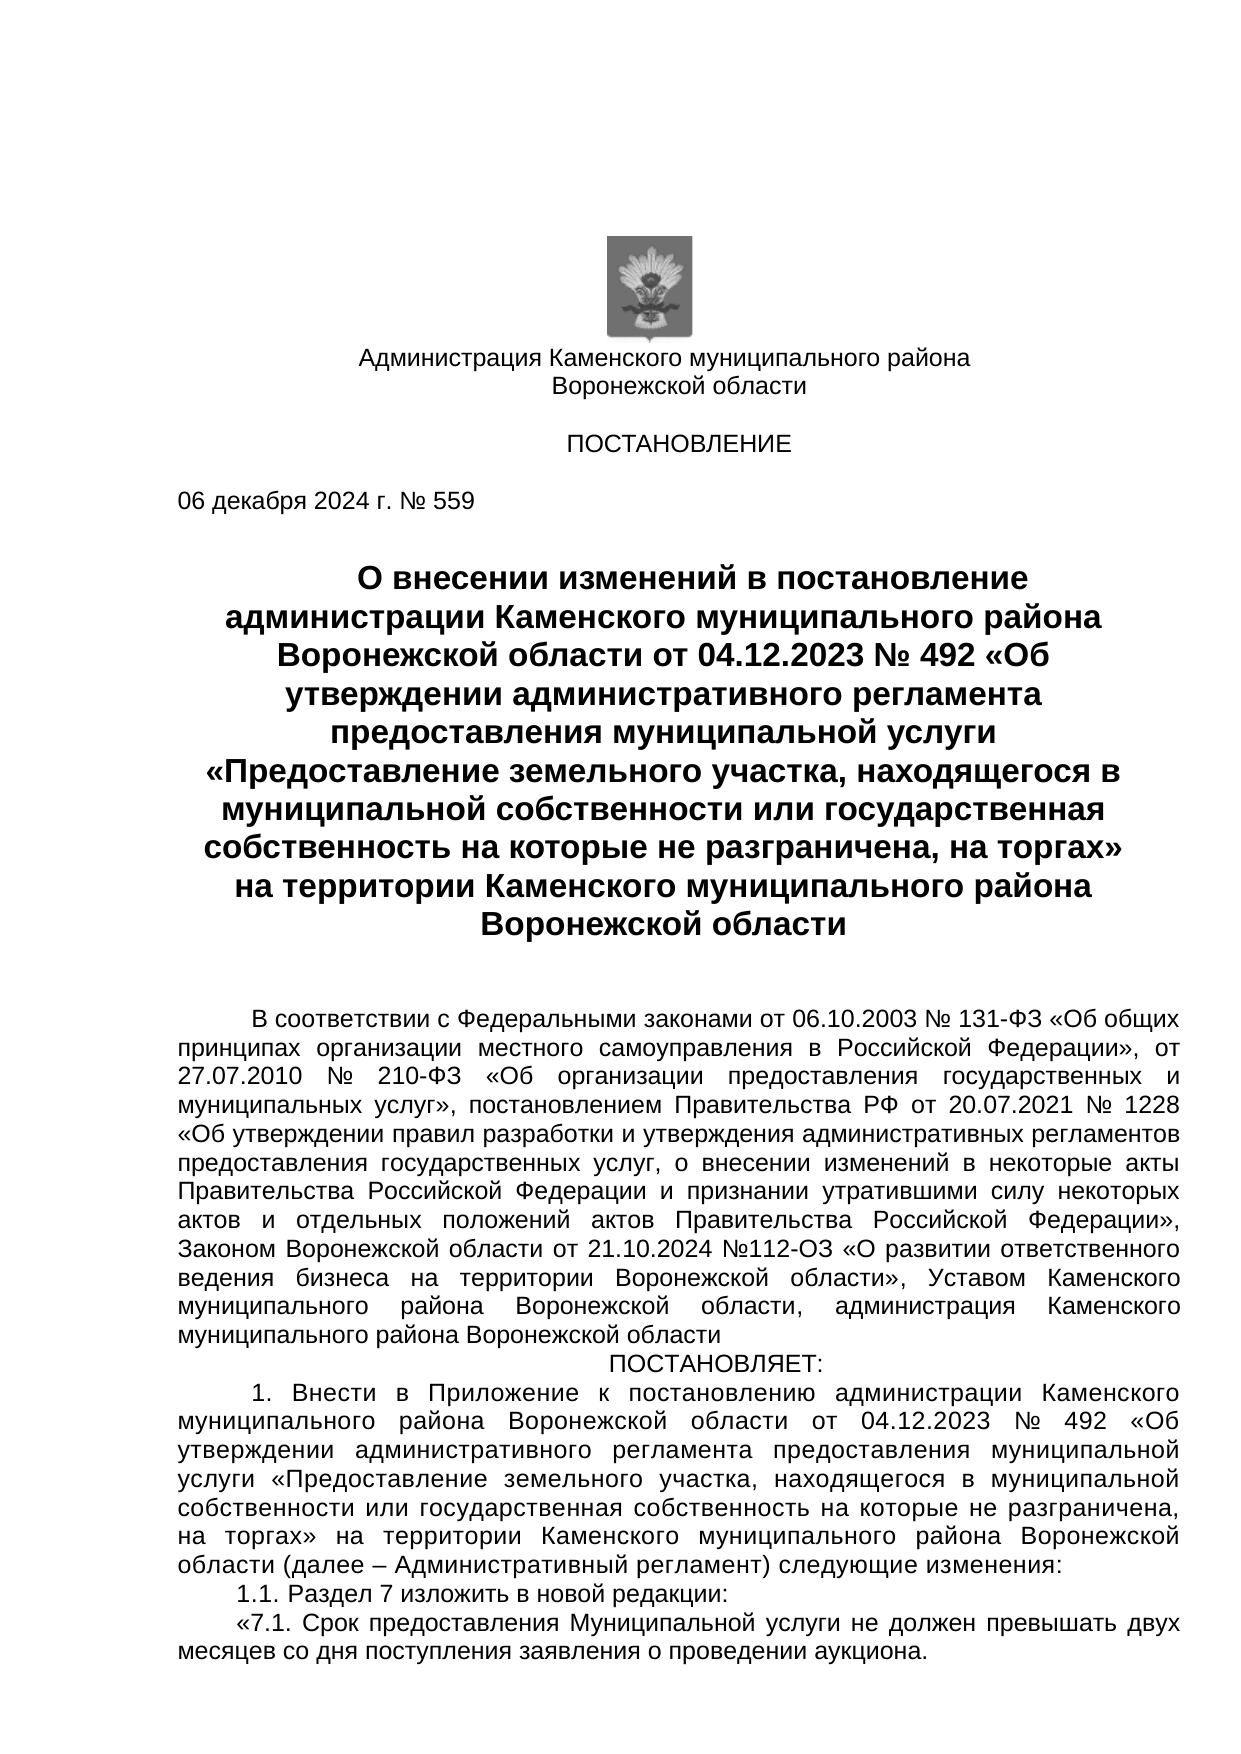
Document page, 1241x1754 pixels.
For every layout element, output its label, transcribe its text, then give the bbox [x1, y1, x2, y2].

text 06 декабря 2024 г. № 559 [177, 486, 1181, 515]
text ПОСТАНОВЛЯЕТ: [177, 1349, 1181, 1377]
text 1. Внести в Приложение к постановлению администрации Каменского муниципального района Воронежской области от 04.12.2023 № 492 «Об утверждении административного регламента предоставления муниципальной услуги «Предоставление земельного участка, находящегося в муниципальной собственности или государственная собственность на которые не разграничена, на торгах» на территории Каменского муниципального района Воронежской области (далее – Административный регламент) следующие изменения: [177, 1377, 1181, 1579]
text В соответствии с Федеральными законами от 06.10.2003 № 131-ФЗ «Об общих принципах организации местного самоуправления в Российской Федерации», от 27.07.2010 № 210-ФЗ «Об организации предоставления государственных и муниципальных услуг», постановлением Правительства РФ от 20.07.2021 № 1228 «Об утверждении правил разработки и утверждения административных регламентов предоставления государственных услуг, о внесении изменений в некоторые акты Правительства Российской Федерации и признании утратившими силу некоторых актов и отдельных положений актов Правительства Российской Федерации», Законом Воронежской области от 21.10.2024 №112-ОЗ «О развитии ответственного ведения бизнеса на территории Воронежской области», Уставом Каменского муниципального района Воронежской области, администрация Каменского муниципального района Воронежской области [177, 1004, 1181, 1349]
text ПОСТАНОВЛЕНИЕ [177, 429, 1181, 457]
text 1.1. Раздел 7 изложить в новой редакции: [177, 1579, 1181, 1607]
text Администрация Каменского муниципального района [207, 342, 1122, 371]
text «7.1. Срок предоставления Муниципальной услуги не должен превышать двух месяцев со дня поступления заявления о проведении аукциона. [177, 1607, 1181, 1665]
text Воронежской области [177, 371, 1181, 400]
